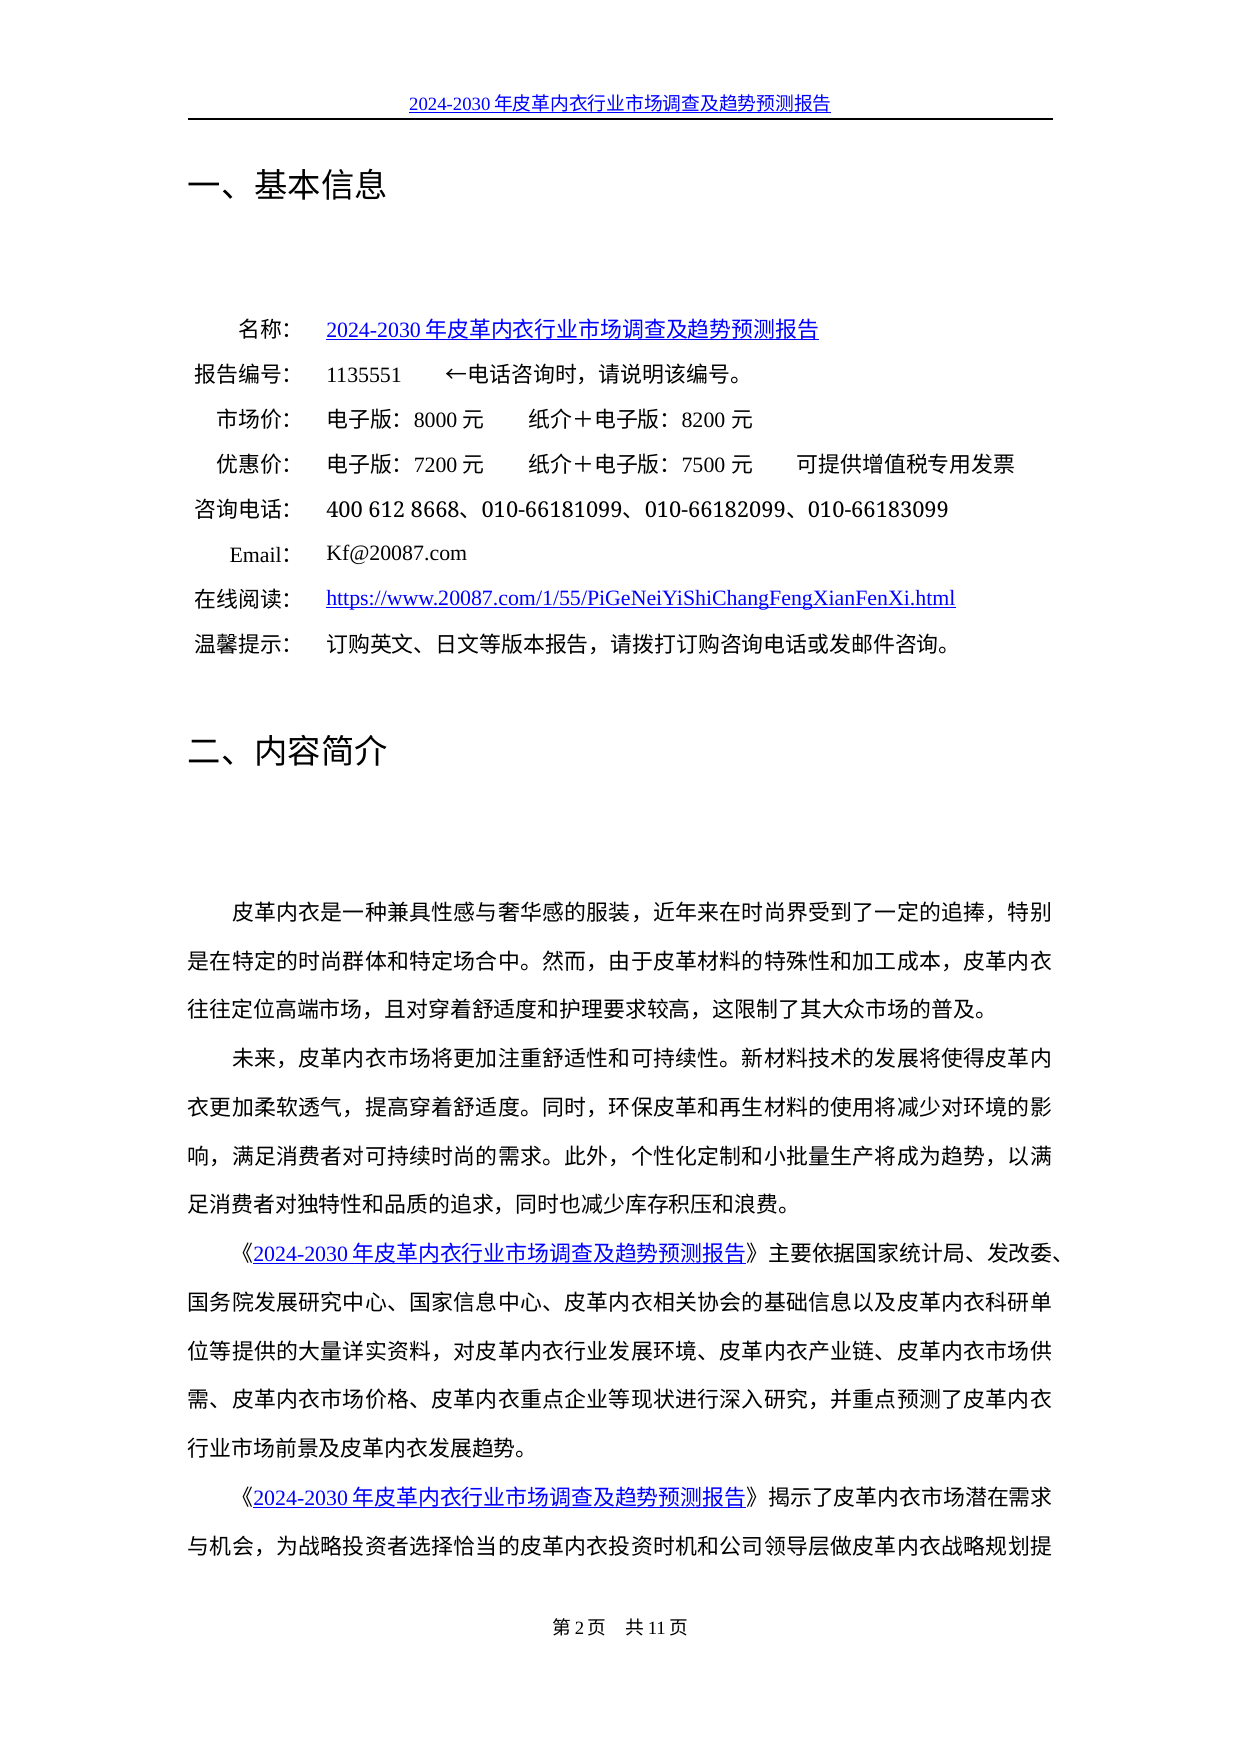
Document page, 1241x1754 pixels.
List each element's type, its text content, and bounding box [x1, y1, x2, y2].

table_header 2024-2030年皮革内衣行业市场调查及趋势预测报告 [315, 312, 1073, 357]
table_cell 400 612 8668、010-66181099、010-66182099、010-66183099 [315, 492, 1073, 537]
table_cell 电子版：8000 元 纸介＋电子版：8200 元 [315, 402, 1073, 447]
table_cell 优惠价： [167, 447, 315, 492]
table_cell [315, 582, 1073, 627]
table_cell 电子版：7200 元 纸介＋电子版：7500 元 可提供增值税专用发票 [315, 447, 1073, 492]
table_cell 咨询电话： [167, 492, 315, 537]
table_cell Email： [167, 537, 315, 582]
title 一、基本信息 [187, 150, 1053, 215]
table_cell 订购英文、日文等版本报告，请拨打订购咨询电话或发邮件咨询。 [315, 627, 1073, 672]
table_header 名称： [167, 312, 315, 357]
table_cell 市场价： [167, 402, 315, 447]
table_cell 报告编号： [167, 357, 315, 402]
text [187, 894, 1053, 1561]
table_cell Kf@20087.com [315, 537, 1073, 582]
table_cell 在线阅读： [167, 582, 315, 627]
title 二、内容简介 [187, 717, 1053, 782]
table_cell 温馨提示： [167, 627, 315, 672]
table_cell 1135551 ←电话咨询时，请说明该编号。 [315, 357, 1073, 402]
